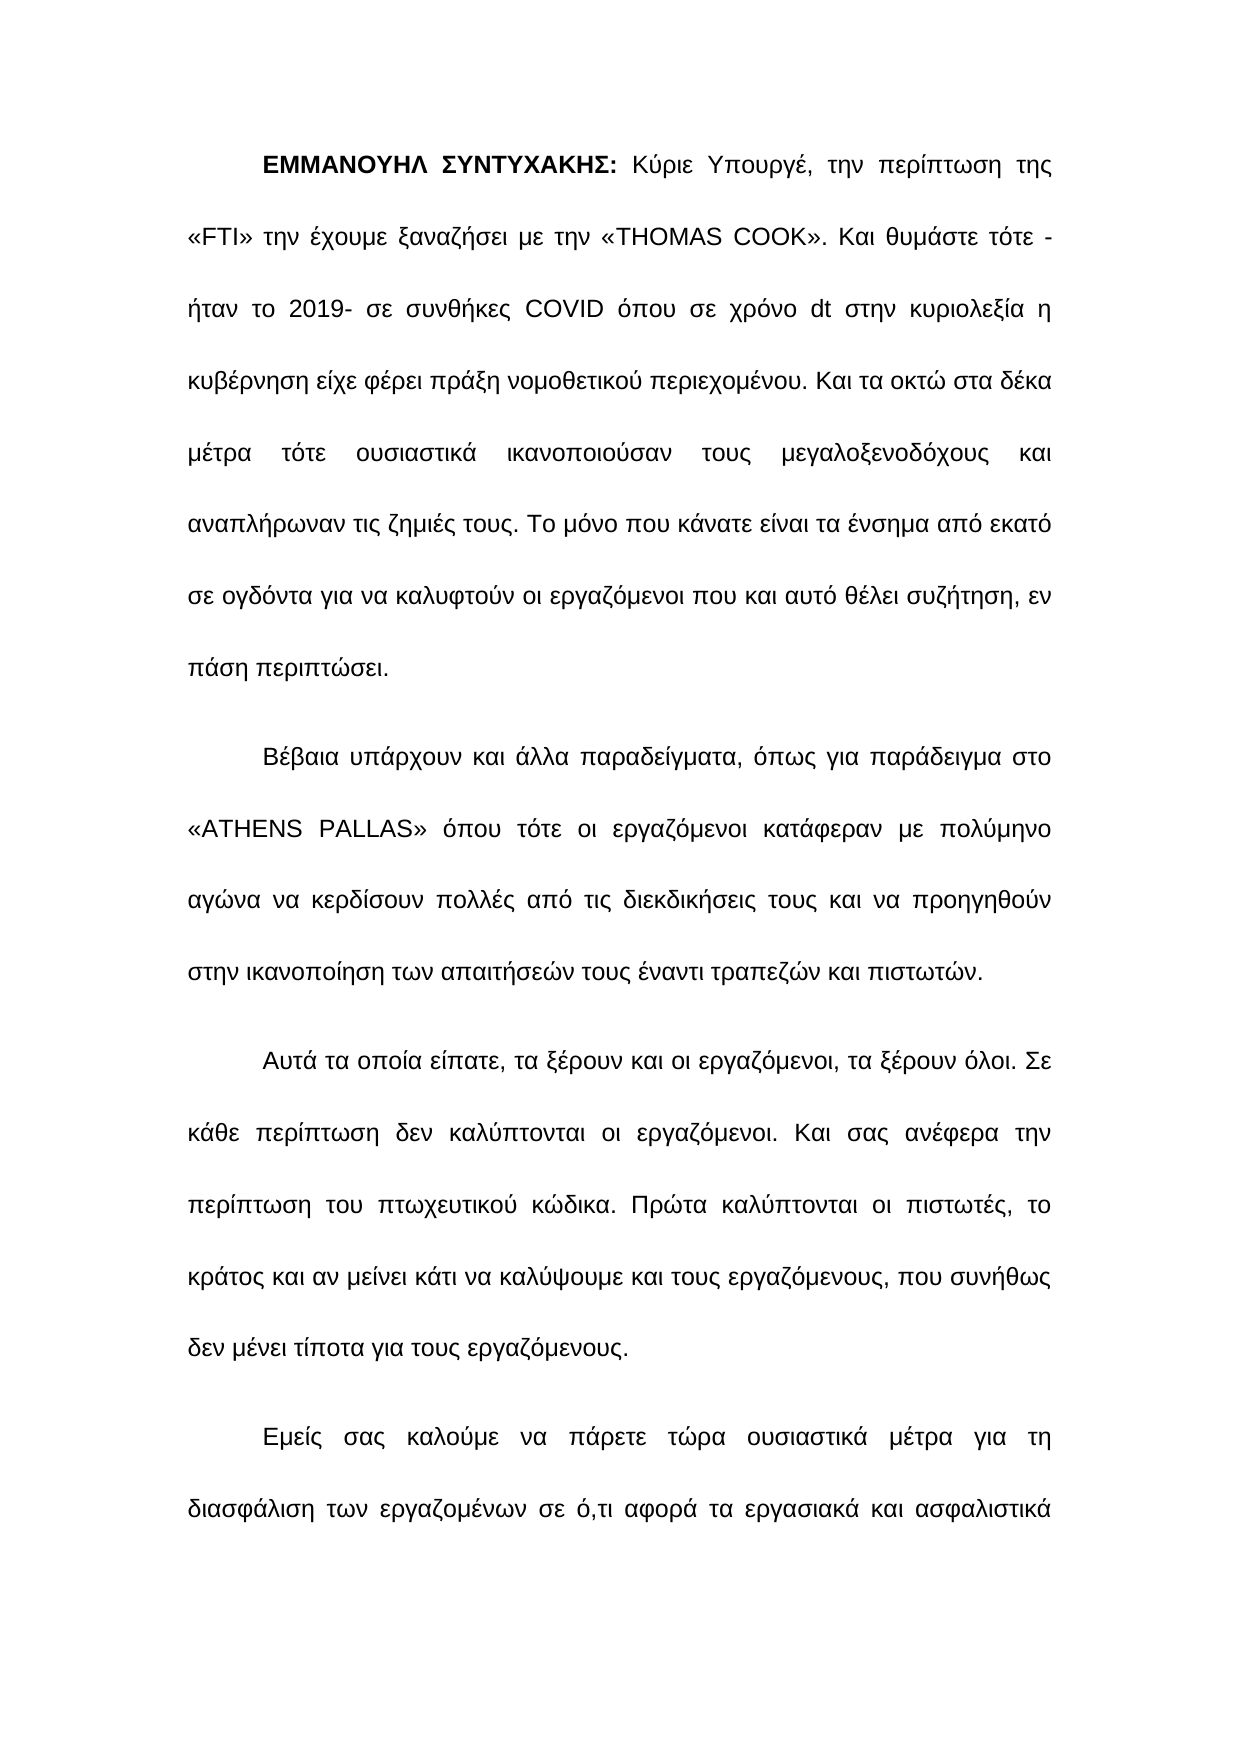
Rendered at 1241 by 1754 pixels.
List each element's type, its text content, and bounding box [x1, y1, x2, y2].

text ΕΜΜΑΝΟΥΗΛ ΣΥΝΤΥΧΑΚΗΣ: Κύριε Υπουργέ, την περίπτωση της «FTI» την έχουμε ξαναζήσει με την «THOMAS COOK». Και θυμάστε τότε -ήταν το 2019- σε συνθήκες COVID όπου σε χρόνο dt στην κυριολεξία η κυβέρνηση είχε φέρει πράξη νομοθετικού περιεχομένου. Και τα οκτώ στα δέκα μέτρα τότε ουσιαστικά ικανοποιούσαν τους μεγαλοξενοδόχους και αναπλήρωναν τις ζημιές τους. Το μόνο που κάνατε είναι τα ένσημα από εκατό σε ογδόντα για να καλυφτούν οι εργαζόμενοι που και αυτό θέλει συζήτηση, εν πάση περιπτώσει. [187, 150, 1053, 682]
text Αυτά τα οποία είπατε, τα ξέρουν και οι εργαζόμενοι, τα ξέρουν όλοι. Σε κάθε περίπτωση δεν καλύπτονται οι εργαζόμενοι. Και σας ανέφερα την περίπτωση του πτωχευτικού κώδικα. Πρώτα καλύπτονται οι πιστωτές, το κράτος και αν μείνει κάτι να καλύψουμε και τους εργαζόμενους, που συνήθως δεν μένει τίποτα για τους εργαζόμενους. [187, 1046, 1053, 1362]
text Βέβαια υπάρχουν και άλλα παραδείγματα, όπως για παράδειγμα στο «ATHENS PALLAS» όπου τότε οι εργαζόμενοι κατάφεραν με πολύμηνο αγώνα να κερδίσουν πολλές από τις διεκδικήσεις τους και να προηγηθούν στην ικανοποίηση των απαιτήσεών τους έναντι τραπεζών και πιστωτών. [187, 742, 1053, 986]
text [187, 1422, 1053, 1522]
